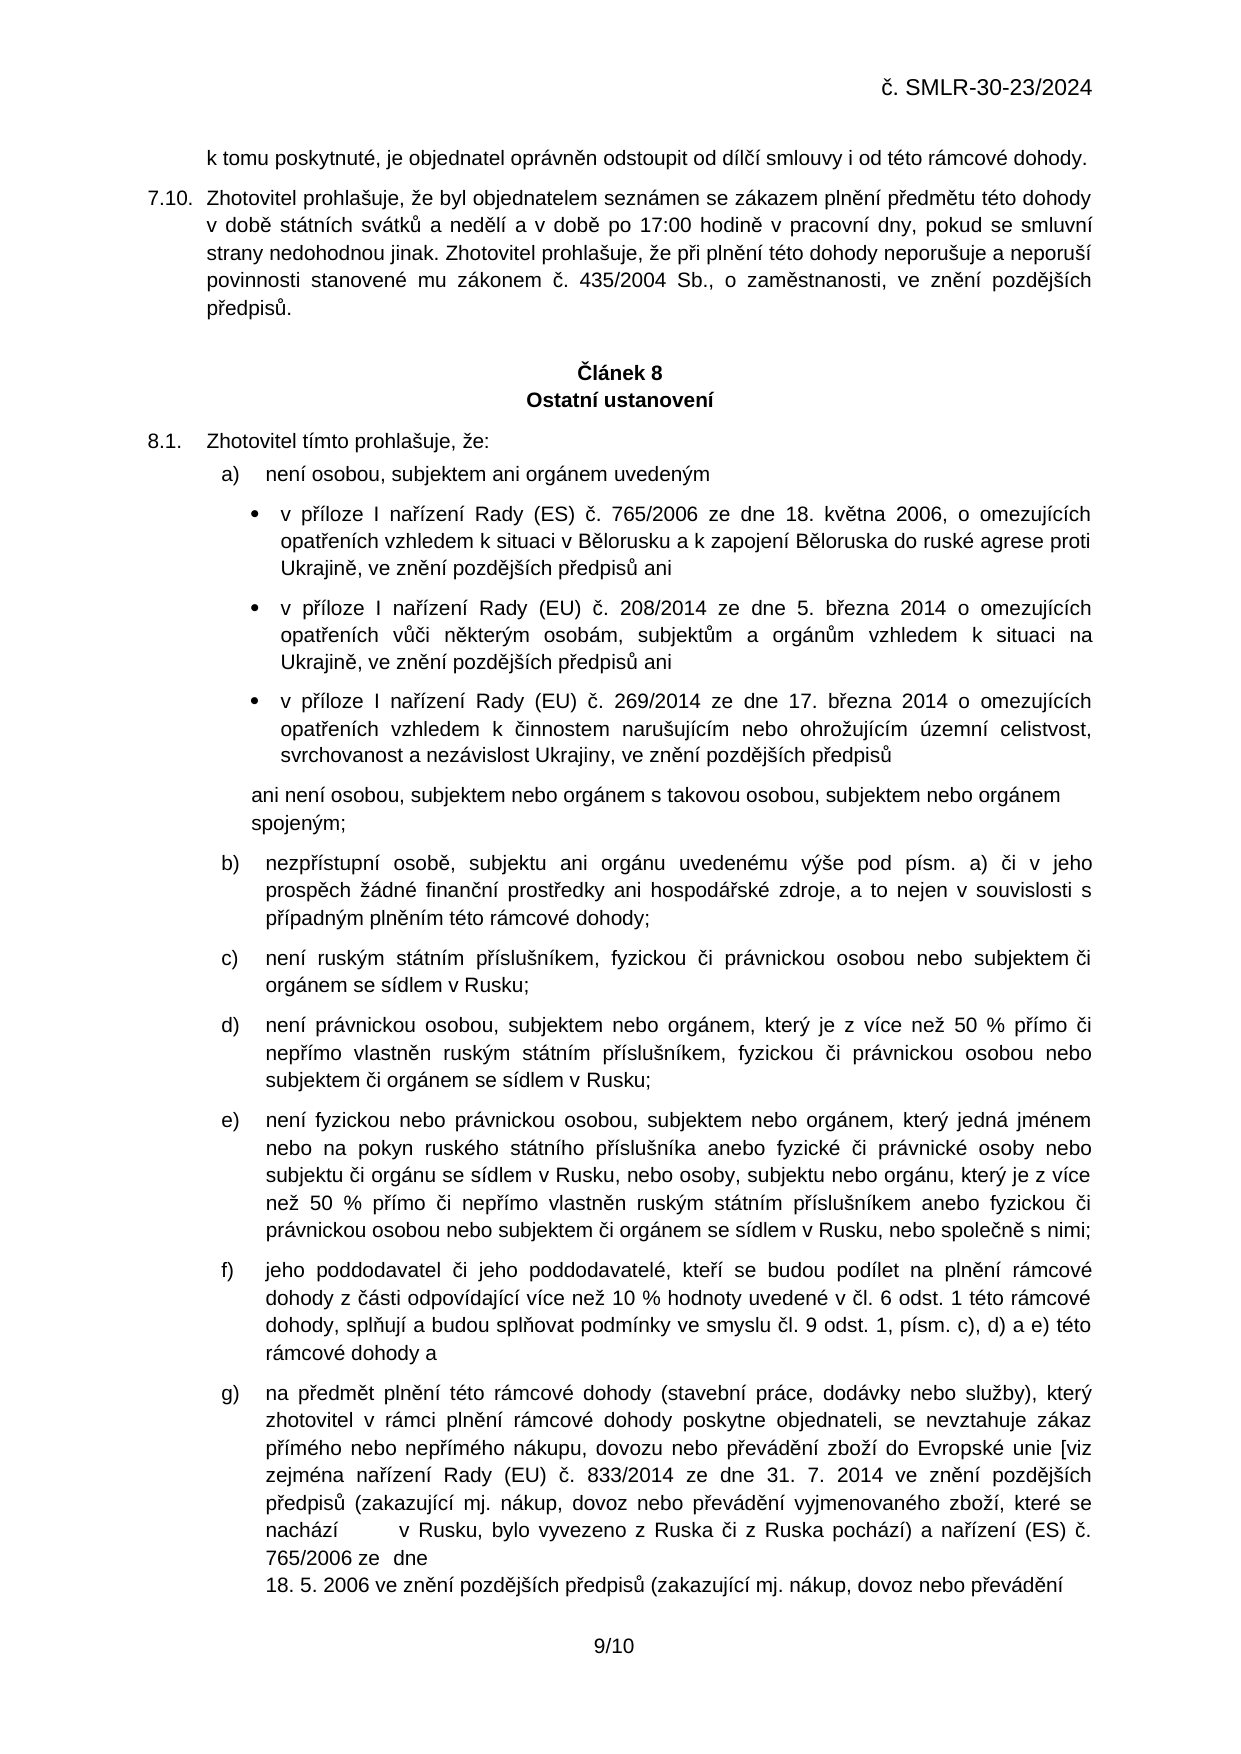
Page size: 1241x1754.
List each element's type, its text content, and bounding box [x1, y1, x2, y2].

list v příloze I nařízení Rady (ES) č. 765/2006 ze dne 18. května 2006, o omezujících opatřeních vzhledem k situaci v Bělorusku a k zapojení Běloruska do ruské agrese proti Ukrajině, ve znění pozdějších předpisů ani [251, 502, 1092, 580]
list jeho poddodavatel či jeho poddodavatelé, kteří se budou podílet na plnění rámcové dohody z části odpovídající více než 10 % hodnoty uvedené v čl. 6 odst. 1 této rámcové dohody, splňují a budou splňovat podmínky ve smyslu čl. 9 odst. 1, písm. c), d) a e) této rámcové dohody a [221, 1258, 1093, 1364]
list Zhotovitel tímto prohlašuje, že: [147, 428, 490, 452]
list Zhotovitel prohlašuje, že byl objednatelem seznámen se zákazem plnění předmětu této dohody v době státních svátků a nedělí a v době po 17:00 hodině v pracovní dny, pokud se smluvní strany nedohodnou jinak. Zhotovitel prohlašuje, že při plnění této dohody neporušuje a neporuší povinnosti stanovené mu zákonem č. 435/2004 Sb., o zaměstnanosti, ve znění pozdějších předpisů. [147, 186, 1093, 319]
list v příloze I nařízení Rady (EU) č. 208/2014 ze dne 5. března 2014 o omezujících opatřeních vůči některým osobám, subjektům a orgánům vzhledem k situaci na Ukrajině, ve znění pozdějších předpisů ani [251, 596, 1093, 674]
subtitle Článek 8 [524, 361, 716, 385]
list nezpřístupní osobě, subjektu ani orgánu uvedenému výše pod písm. a) či v jeho prospěch žádné finanční prostředky ani hospodářské zdroje, a to nejen v souvislosti s případným plněním této rámcové dohody; [221, 851, 1093, 929]
text 18. 5. 2006 ve znění pozdějších předpisů (zakazující mj. nákup, dovoz nebo převádění [265, 1573, 1105, 1597]
text k tomu poskytnuté, je objednatel oprávněn odstoupit od dílčí smlouvy i od této rámcové dohody. [206, 145, 1105, 169]
text ani není osobou, subjektem nebo orgánem s takovou osobou, subjektem nebo orgánem spojeným; [251, 783, 1105, 834]
list na předmět plnění této rámcové dohody (stavební práce, dodávky nebo služby), který zhotovitel v rámci plnění rámcové dohody poskytne objednateli, se nevztahuje zákaz přímého nebo nepřímého nákupu, dovozu nebo převádění zboží do Evropské unie [viz zejména nařízení Rady (EU) č. 833/2014 ze dne 31. 7. 2014 ve znění pozdějších předpisů (zakazující mj. nákup, dovoz nebo převádění vyjmenovaného zboží, které se nachází v Rusku, bylo vyvezeno z Ruska či z Ruska pochází) a nařízení (ES) č. 765/2006 ze dne [221, 1380, 1093, 1569]
list v příloze I nařízení Rady (EU) č. 269/2014 ze dne 17. března 2014 o omezujících opatřeních vzhledem k činnostem narušujícím nebo ohrožujícím územní celistvost, svrchovanost a nezávislost Ukrajiny, ve znění pozdějších předpisů [251, 689, 1093, 767]
text Ostatní ustanovení [524, 388, 716, 412]
list není ruským státním příslušníkem, fyzickou či právnickou osobou nebo subjektem či [221, 946, 1105, 969]
list není fyzickou nebo právnickou osobou, subjektem nebo orgánem, který jedná jménem nebo na pokyn ruského státního příslušníka anebo fyzické či právnické osoby nebo subjektu či orgánu se sídlem v Rusku, nebo osoby, subjektu nebo orgánu, který je z více než 50 % přímo či nepřímo vlastněn ruským státním příslušníkem anebo fyzickou či právnickou osobou nebo subjektem či orgánem se sídlem v Rusku, nebo společně s nimi; [221, 1108, 1093, 1242]
text orgánem se sídlem v Rusku; [265, 973, 1105, 997]
list není právnickou osobou, subjektem nebo orgánem, který je z více než 50 % přímo či nepřímo vlastněn ruským státním příslušníkem, fyzickou či právnickou osobou nebo subjektem či orgánem se sídlem v Rusku; [221, 1013, 1093, 1092]
list není osobou, subjektem ani orgánem uvedeným [221, 462, 1105, 486]
